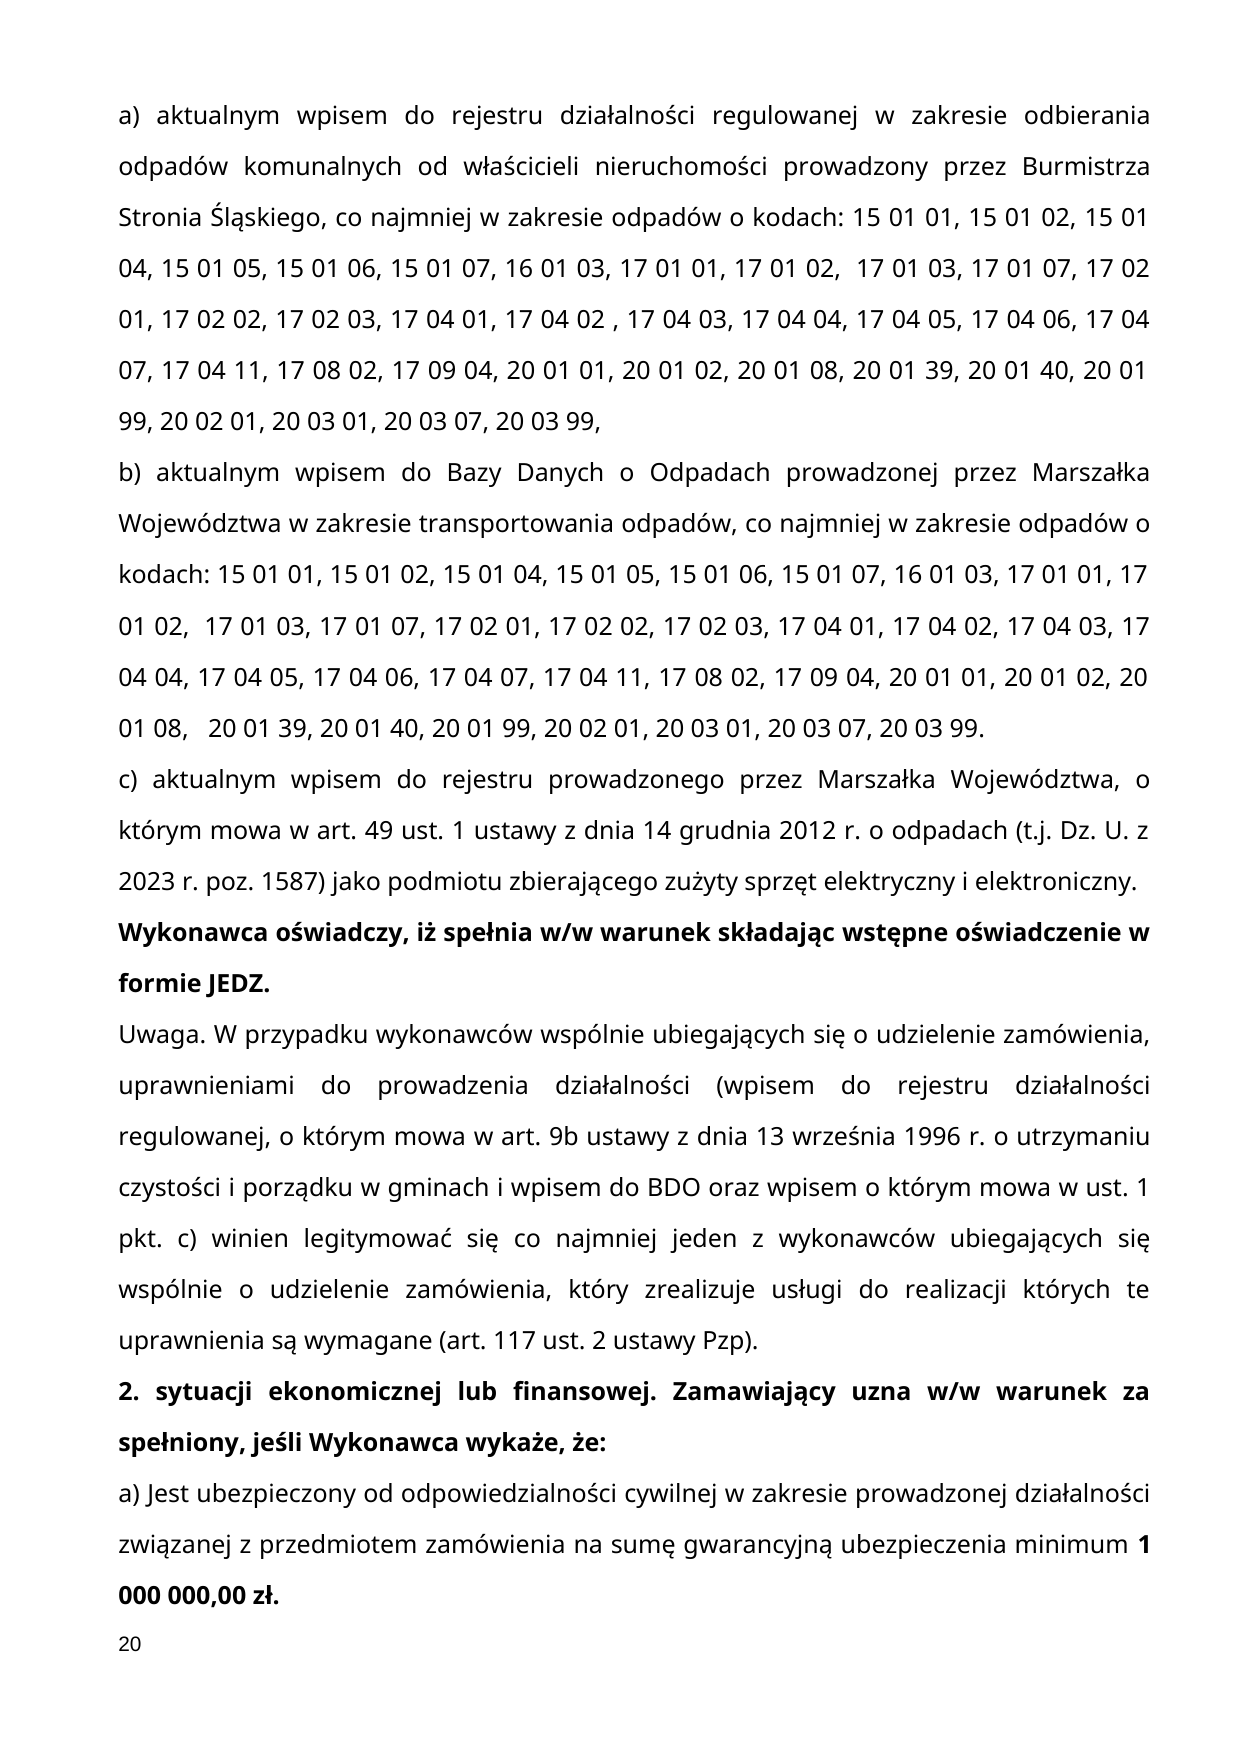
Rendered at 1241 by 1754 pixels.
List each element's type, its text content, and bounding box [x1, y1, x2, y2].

text Uwaga. W przypadku wykonawców wspólnie ubiegających się o udzielenie zamówienia, uprawnieniami do prowadzenia działalności (wpisem do rejestru działalności regulowanej, o którym mowa w art. 9b ustawy z dnia 13 września 1996 r. o utrzymaniu czystości i porządku w gminach i wpisem do BDO oraz wpisem o którym mowa w ust. 1 pkt. c) winien legitymować się co najmniej jeden z wykonawców ubiegających się wspólnie o udzielenie zamówienia, który zrealizuje usługi do realizacji których te uprawnienia są wymagane (art. 117 ust. 2 ustawy Pzp). [118, 1017, 1152, 1357]
text 2. sytuacji ekonomicznej lub finansowej. Zamawiający uzna w/w warunek za spełniony, jeśli Wykonawca wykaże, że: [118, 1374, 1152, 1459]
text a) aktualnym wpisem do rejestru działalności regulowanej w zakresie odbierania odpadów komunalnych od właścicieli nieruchomości prowadzony przez Burmistrza Stronia Śląskiego, co najmniej w zakresie odpadów o kodach: 15 01 01, 15 01 02, 15 01 04, 15 01 05, 15 01 06, 15 01 07, 16 01 03, 17 01 01, 17 01 02, 17 01 03, 17 01 07, 17 02 01, 17 02 02, 17 02 03, 17 04 01, 17 04 02 , 17 04 03, 17 04 04, 17 04 05, 17 04 06, 17 04 07, 17 04 11, 17 08 02, 17 09 04, 20 01 01, 20 01 02, 20 01 08, 20 01 39, 20 01 40, 20 01 99, 20 02 01, 20 03 01, 20 03 07, 20 03 99, [118, 98, 1152, 438]
text c) aktualnym wpisem do rejestru prowadzonego przez Marszałka Województwa, o którym mowa w art. 49 ust. 1 ustawy z dnia 14 grudnia 2012 r. o odpadach (t.j. Dz. U. z 2023 r. poz. 1587) jako podmiotu zbierającego zużyty sprzęt elektryczny i elektroniczny. [118, 761, 1152, 897]
text a) Jest ubezpieczony od odpowiedzialności cywilnej w zakresie prowadzonej działalności związanej z przedmiotem zamówienia na sumę gwarancyjną ubezpieczenia minimum 1 000 000,00 zł. [118, 1476, 1152, 1612]
text Wykonawca oświadczy, iż spełnia w/w warunek składając wstępne oświadczenie w formie JEDZ. [118, 914, 1152, 999]
text b) aktualnym wpisem do Bazy Danych o Odpadach prowadzonej przez Marszałka Województwa w zakresie transportowania odpadów, co najmniej w zakresie odpadów o kodach: 15 01 01, 15 01 02, 15 01 04, 15 01 05, 15 01 06, 15 01 07, 16 01 03, 17 01 01, 17 01 02, 17 01 03, 17 01 07, 17 02 01, 17 02 02, 17 02 03, 17 04 01, 17 04 02, 17 04 03, 17 04 04, 17 04 05, 17 04 06, 17 04 07, 17 04 11, 17 08 02, 17 09 04, 20 01 01, 20 01 02, 20 01 08, 20 01 39, 20 01 40, 20 01 99, 20 02 01, 20 03 01, 20 03 07, 20 03 99. [118, 455, 1152, 744]
